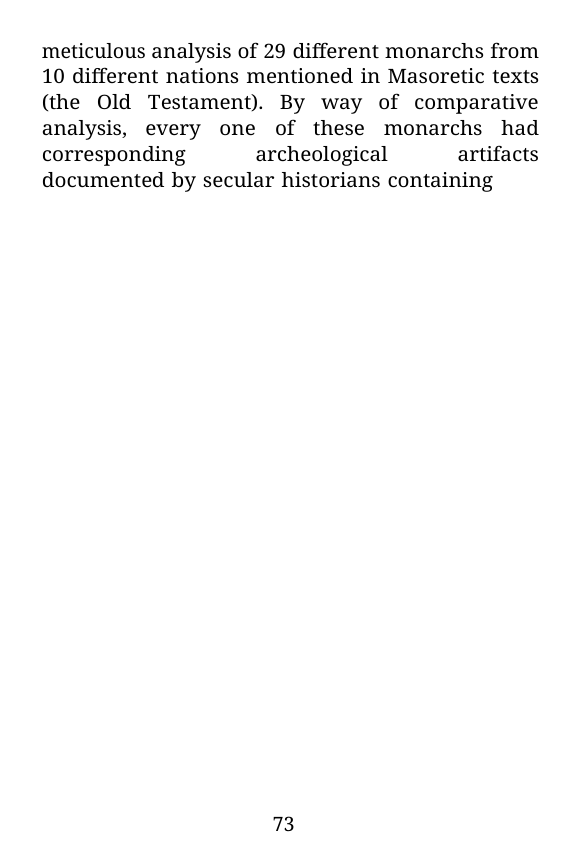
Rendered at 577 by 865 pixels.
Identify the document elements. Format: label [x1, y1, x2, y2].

text [42, 37, 539, 193]
